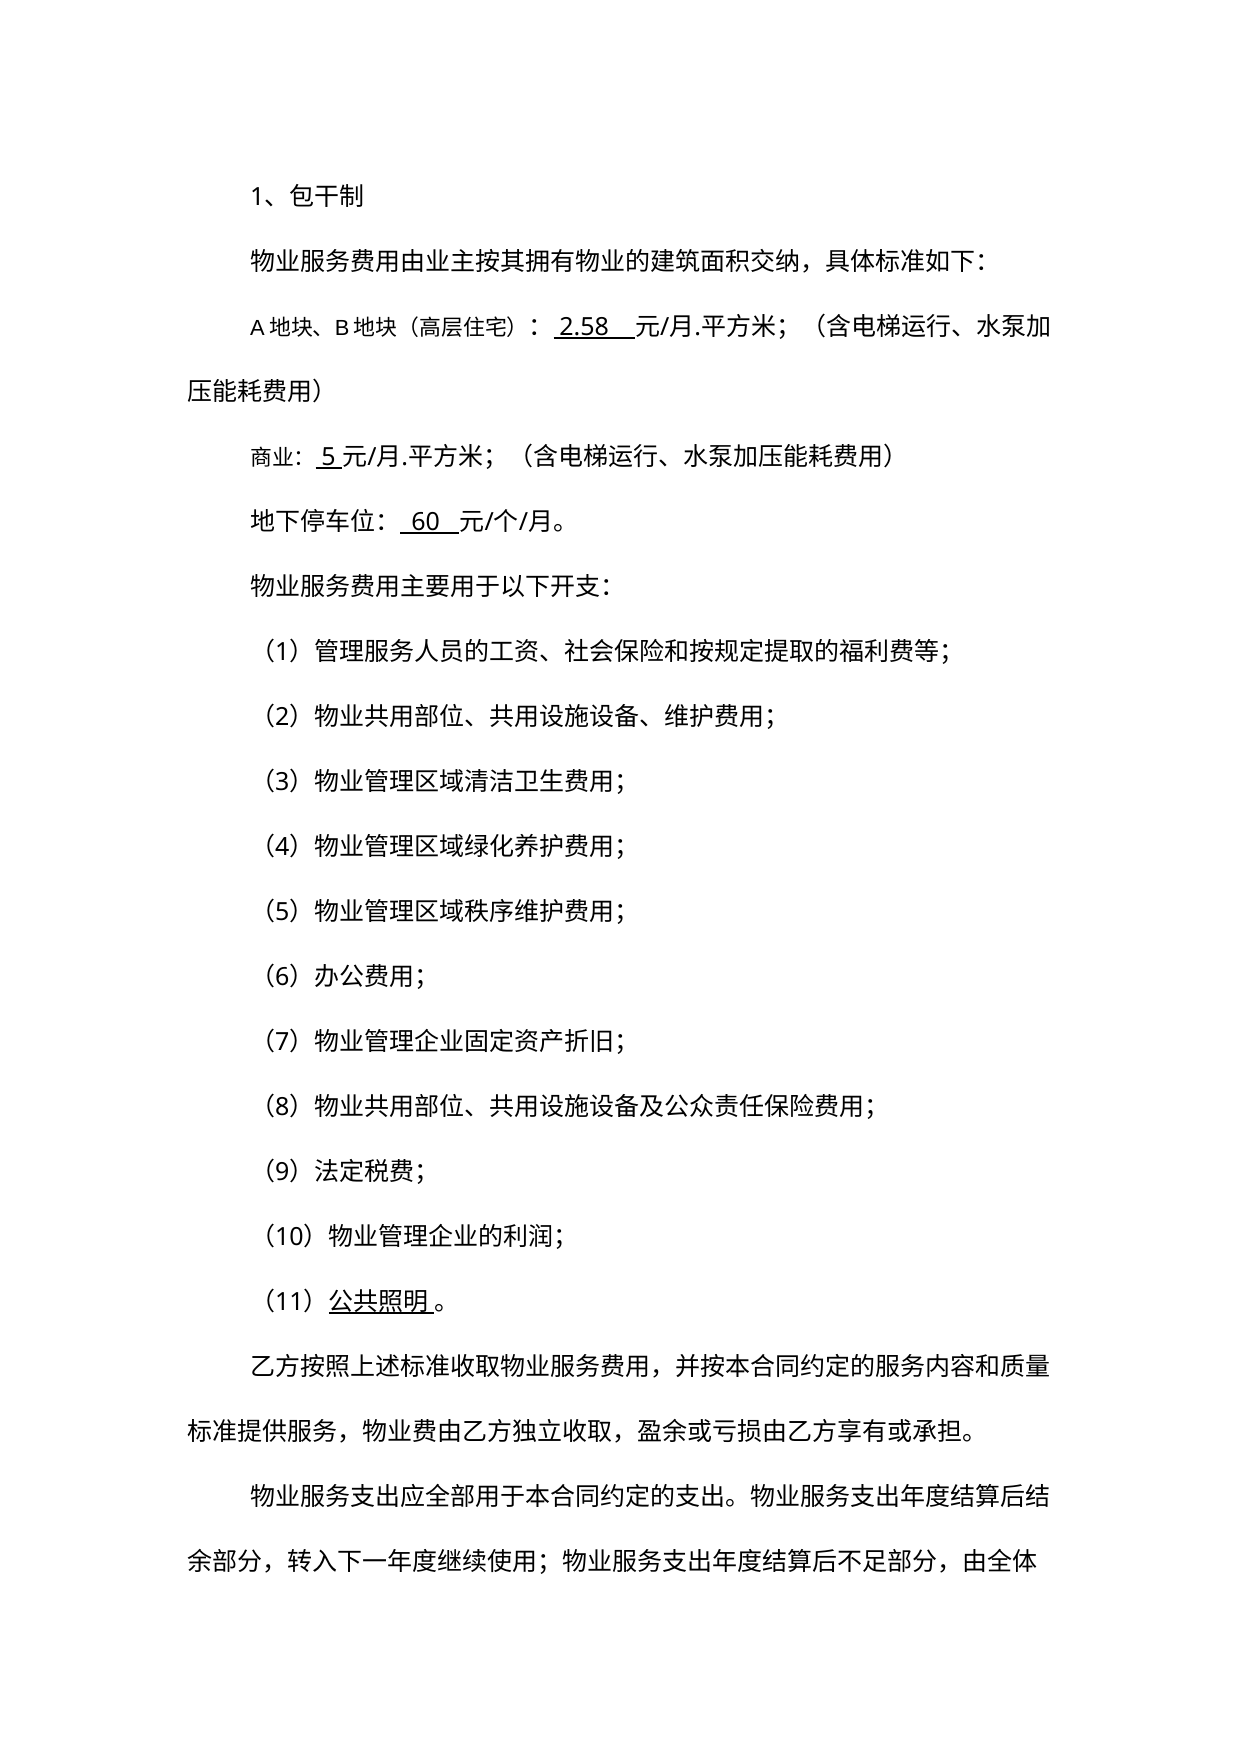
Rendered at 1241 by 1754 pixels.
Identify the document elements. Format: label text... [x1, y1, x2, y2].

text （1）管理服务人员的工资、社会保险和按规定提取的福利费等； [187, 617, 1053, 682]
text （7）物业管理企业固定资产折旧； [187, 1007, 1053, 1072]
text （9）法定税费； [187, 1137, 1053, 1202]
text （5）物业管理区域秩序维护费用； [187, 877, 1053, 942]
text （2）物业共用部位、共用设施设备、维护费用； [187, 682, 1053, 747]
text （8）物业共用部位、共用设施设备及公众责任保险费用； [187, 1072, 1053, 1137]
text 地下停车位： 60 元/个/月。 [187, 487, 1053, 552]
text （6）办公费用； [187, 942, 1053, 1007]
text 1、包干制 [187, 162, 1053, 227]
text A地块、B地块（高层住宅）： 2.58 元/月.平方米；（含电梯运行、水泵加压能耗费用） [187, 292, 1053, 422]
text 商业： 5 元/月.平方米；（含电梯运行、水泵加压能耗费用） [187, 422, 1053, 487]
text （3）物业管理区域清洁卫生费用； [187, 747, 1053, 812]
text （10）物业管理企业的利润； [187, 1202, 1053, 1267]
text 乙方按照上述标准收取物业服务费用，并按本合同约定的服务内容和质量标准提供服务，物业费由乙方独立收取，盈余或亏损由乙方享有或承担。 [187, 1332, 1053, 1462]
text 物业服务费用主要用于以下开支： [187, 552, 1053, 617]
text 物业服务费用由业主按其拥有物业的建筑面积交纳，具体标准如下： [187, 227, 1053, 292]
text （4）物业管理区域绿化养护费用； [187, 812, 1053, 877]
text （11）公共照明 。 [187, 1267, 1053, 1332]
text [187, 1462, 1053, 1592]
